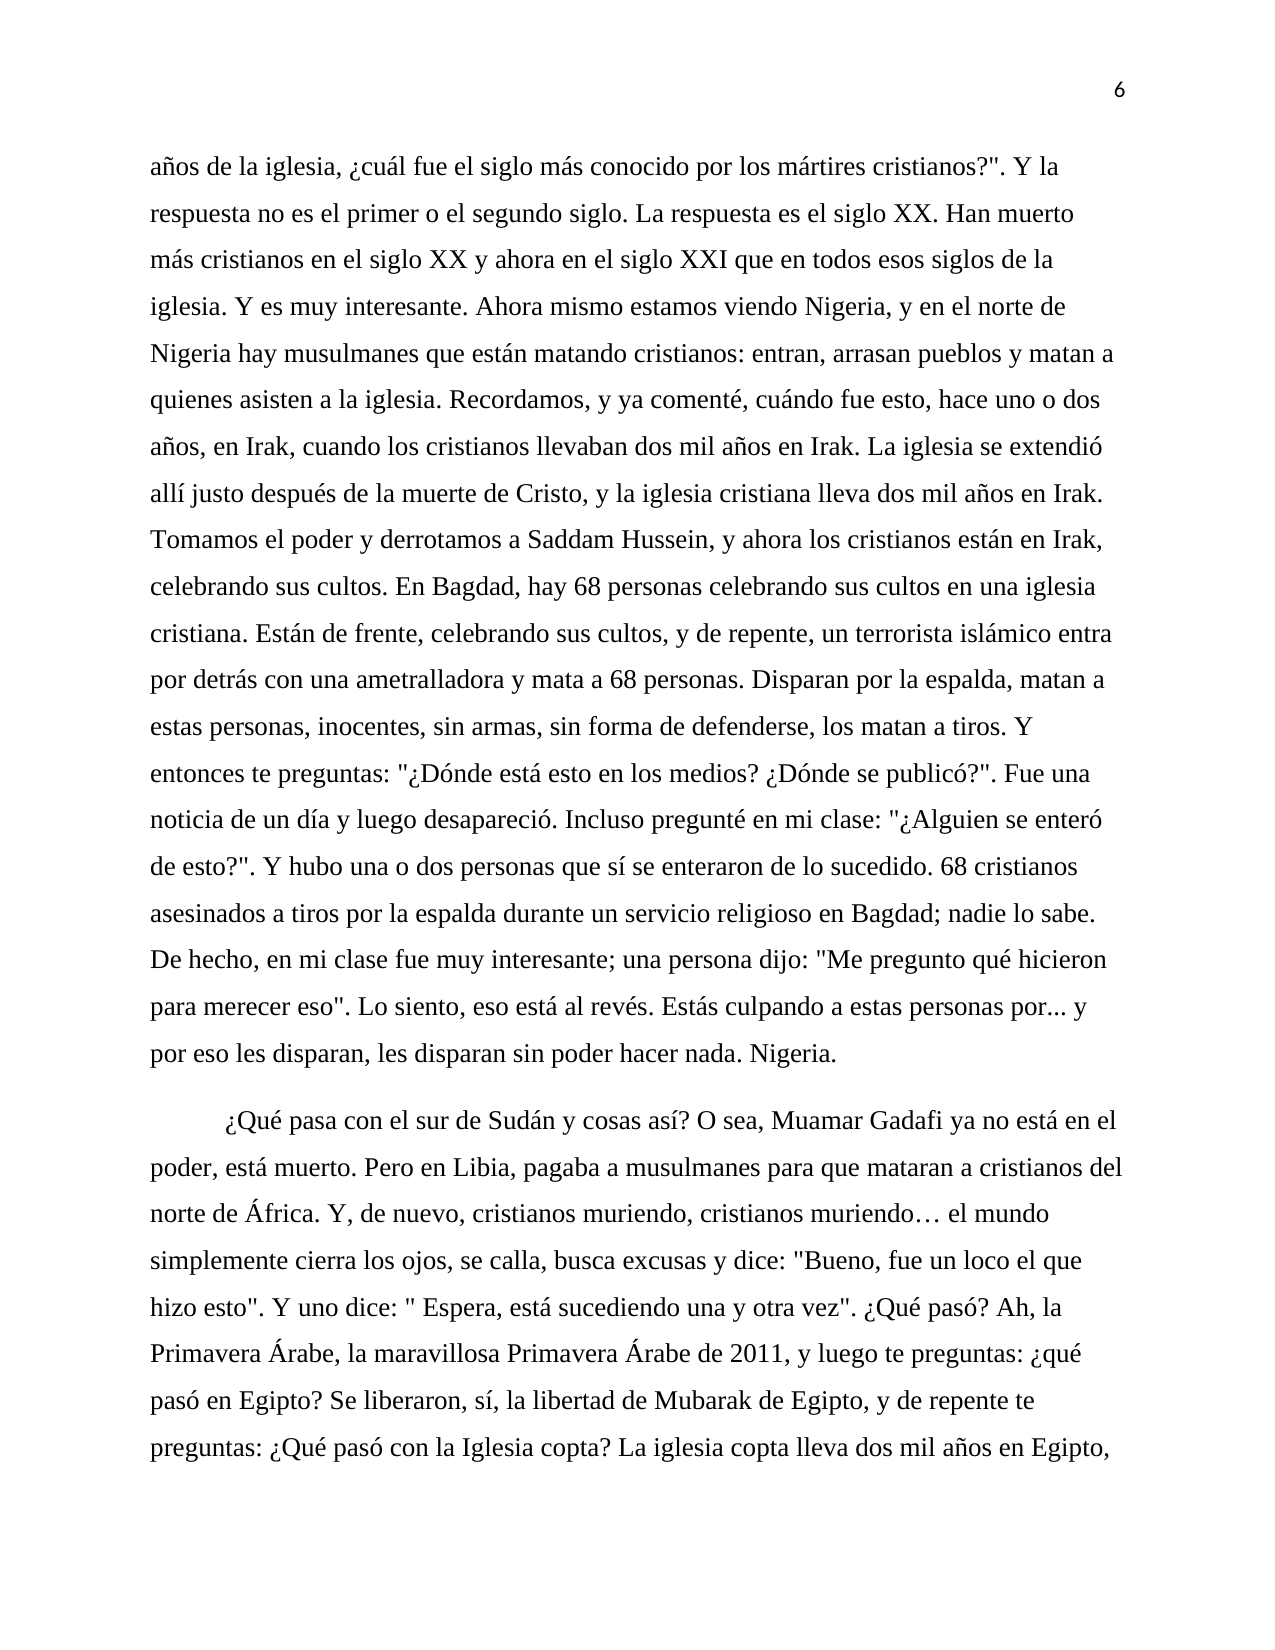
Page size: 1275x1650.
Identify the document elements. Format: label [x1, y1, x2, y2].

text [150, 150, 1125, 1068]
text [150, 1104, 1125, 1462]
